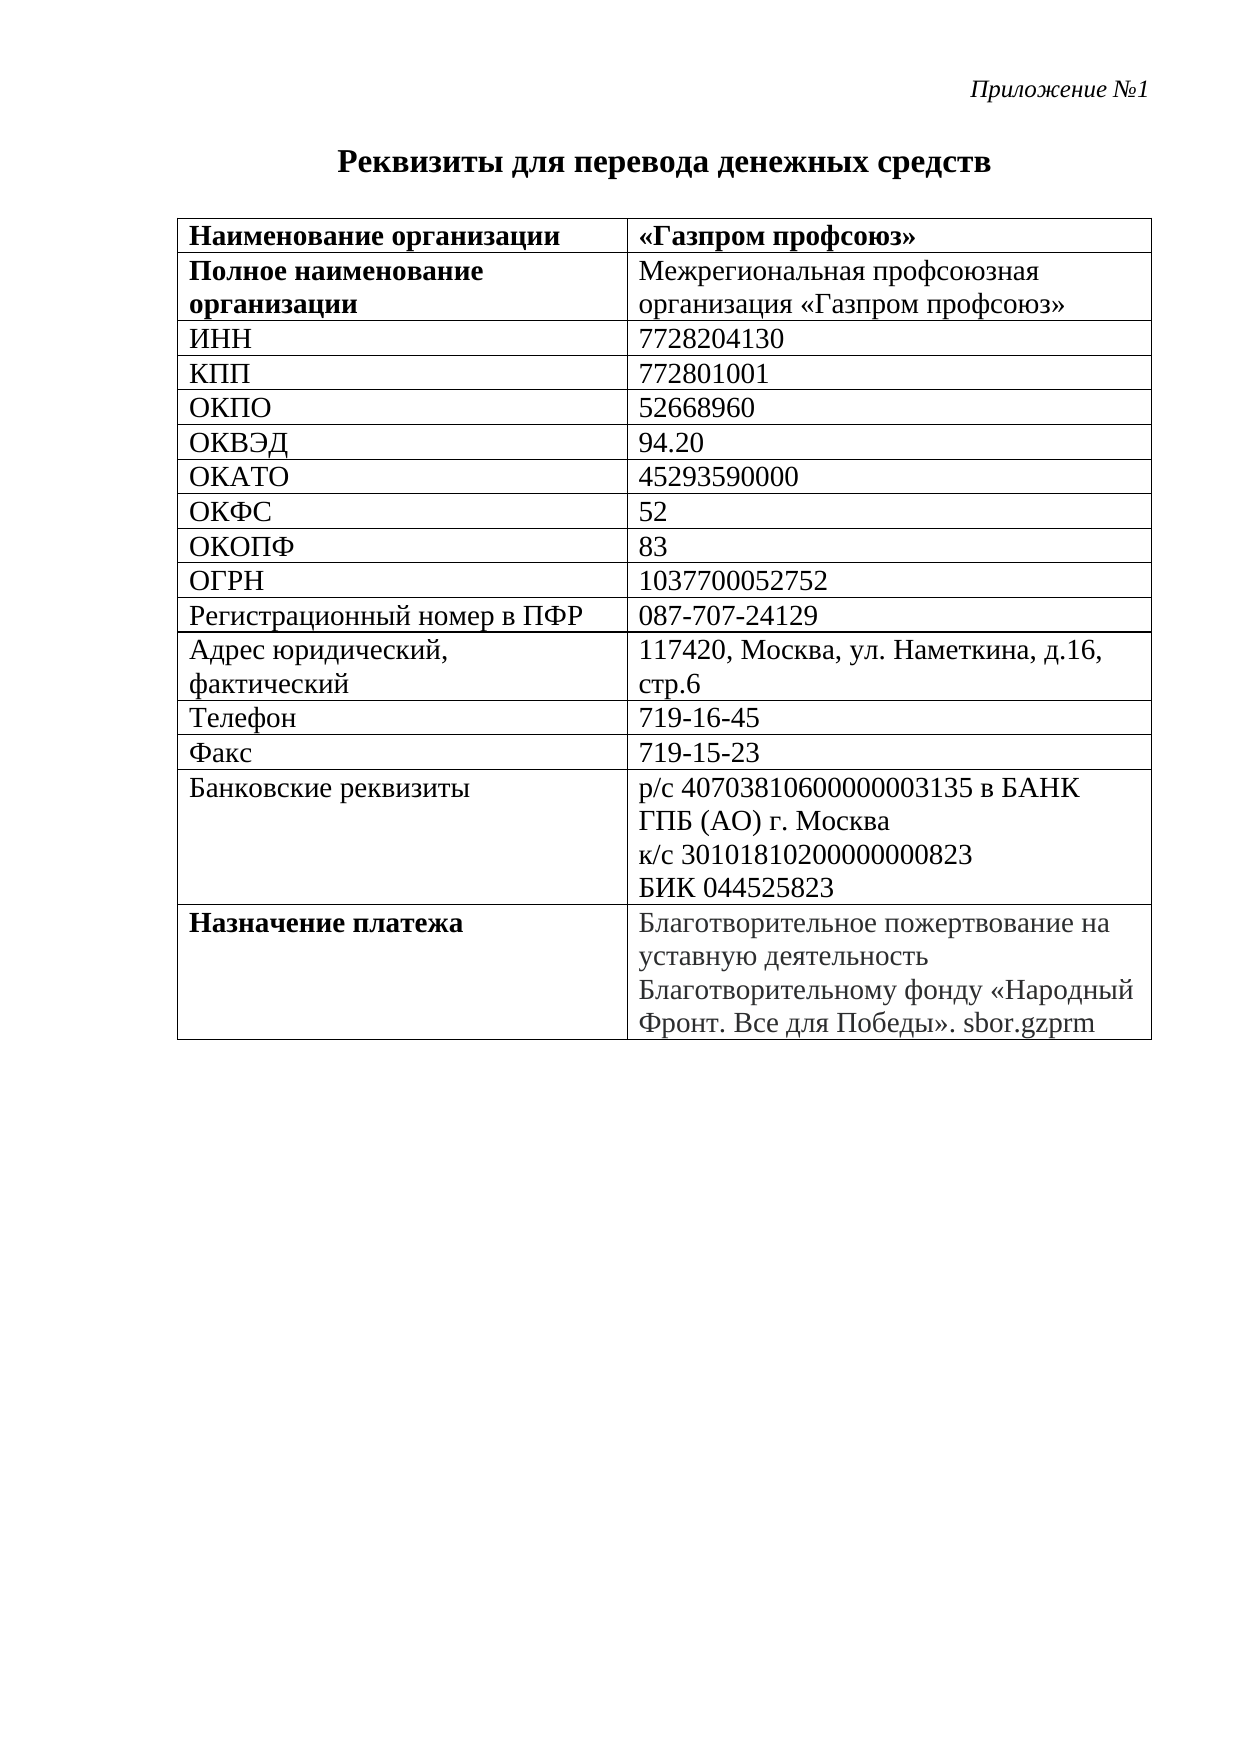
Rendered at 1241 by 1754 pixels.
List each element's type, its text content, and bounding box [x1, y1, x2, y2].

table_cell ИНН [178, 321, 627, 355]
table_cell 772801001 [628, 356, 1151, 389]
table_cell Назначение платежа [178, 905, 627, 1039]
table_cell Факс [178, 735, 627, 769]
table_cell ОКОПФ [178, 529, 627, 562]
table_cell КПП [178, 356, 627, 389]
table_cell 94.20 [628, 425, 1151, 458]
table_cell Адрес юридический, фактический [178, 633, 627, 699]
table_cell 83 [628, 529, 1151, 562]
table_cell Банковские реквизиты [178, 770, 627, 904]
table_cell Благотворительное пожертвование на уставную деятельность Благотворительному фонду «Народный Фронт. Все для Победы». sbor.gzprm [628, 905, 1151, 1039]
table_cell 719-15-23 [628, 735, 1151, 769]
table_cell Телефон [178, 701, 627, 734]
table_cell Полное наименование организации [178, 253, 627, 320]
table_cell 087-707-24129 [628, 598, 1151, 631]
table_cell 719-16-45 [628, 701, 1151, 734]
table_cell Регистрационный номер в ПФР [178, 598, 627, 631]
table_cell ОГРН [178, 563, 627, 597]
table_cell 7728204130 [628, 321, 1151, 355]
table_cell Межрегиональная профсоюзная организация «Газпром профсоюз» [628, 253, 1151, 320]
table_cell 117420, Москва, ул. Наметкина, д.16, стр.6 [628, 633, 1151, 699]
table_cell ОКАТО [178, 460, 627, 493]
table_cell 52668960 [628, 390, 1151, 424]
table_cell 1037700052752 [628, 563, 1151, 597]
table_header Наименование организации [178, 219, 627, 252]
table_cell ОКФС [178, 494, 627, 528]
table_header «Газпром профсоюз» [628, 219, 1151, 252]
table_cell ОКПО [178, 390, 627, 424]
table_cell 52 [628, 494, 1151, 528]
table_cell 45293590000 [628, 460, 1151, 493]
table_cell ОКВЭД [178, 425, 627, 458]
table_cell р/с 40703810600000003135 в БАНК ГПБ (АО) г. Москва к/с 30101810200000000823 БИК 044525823 [628, 770, 1151, 904]
